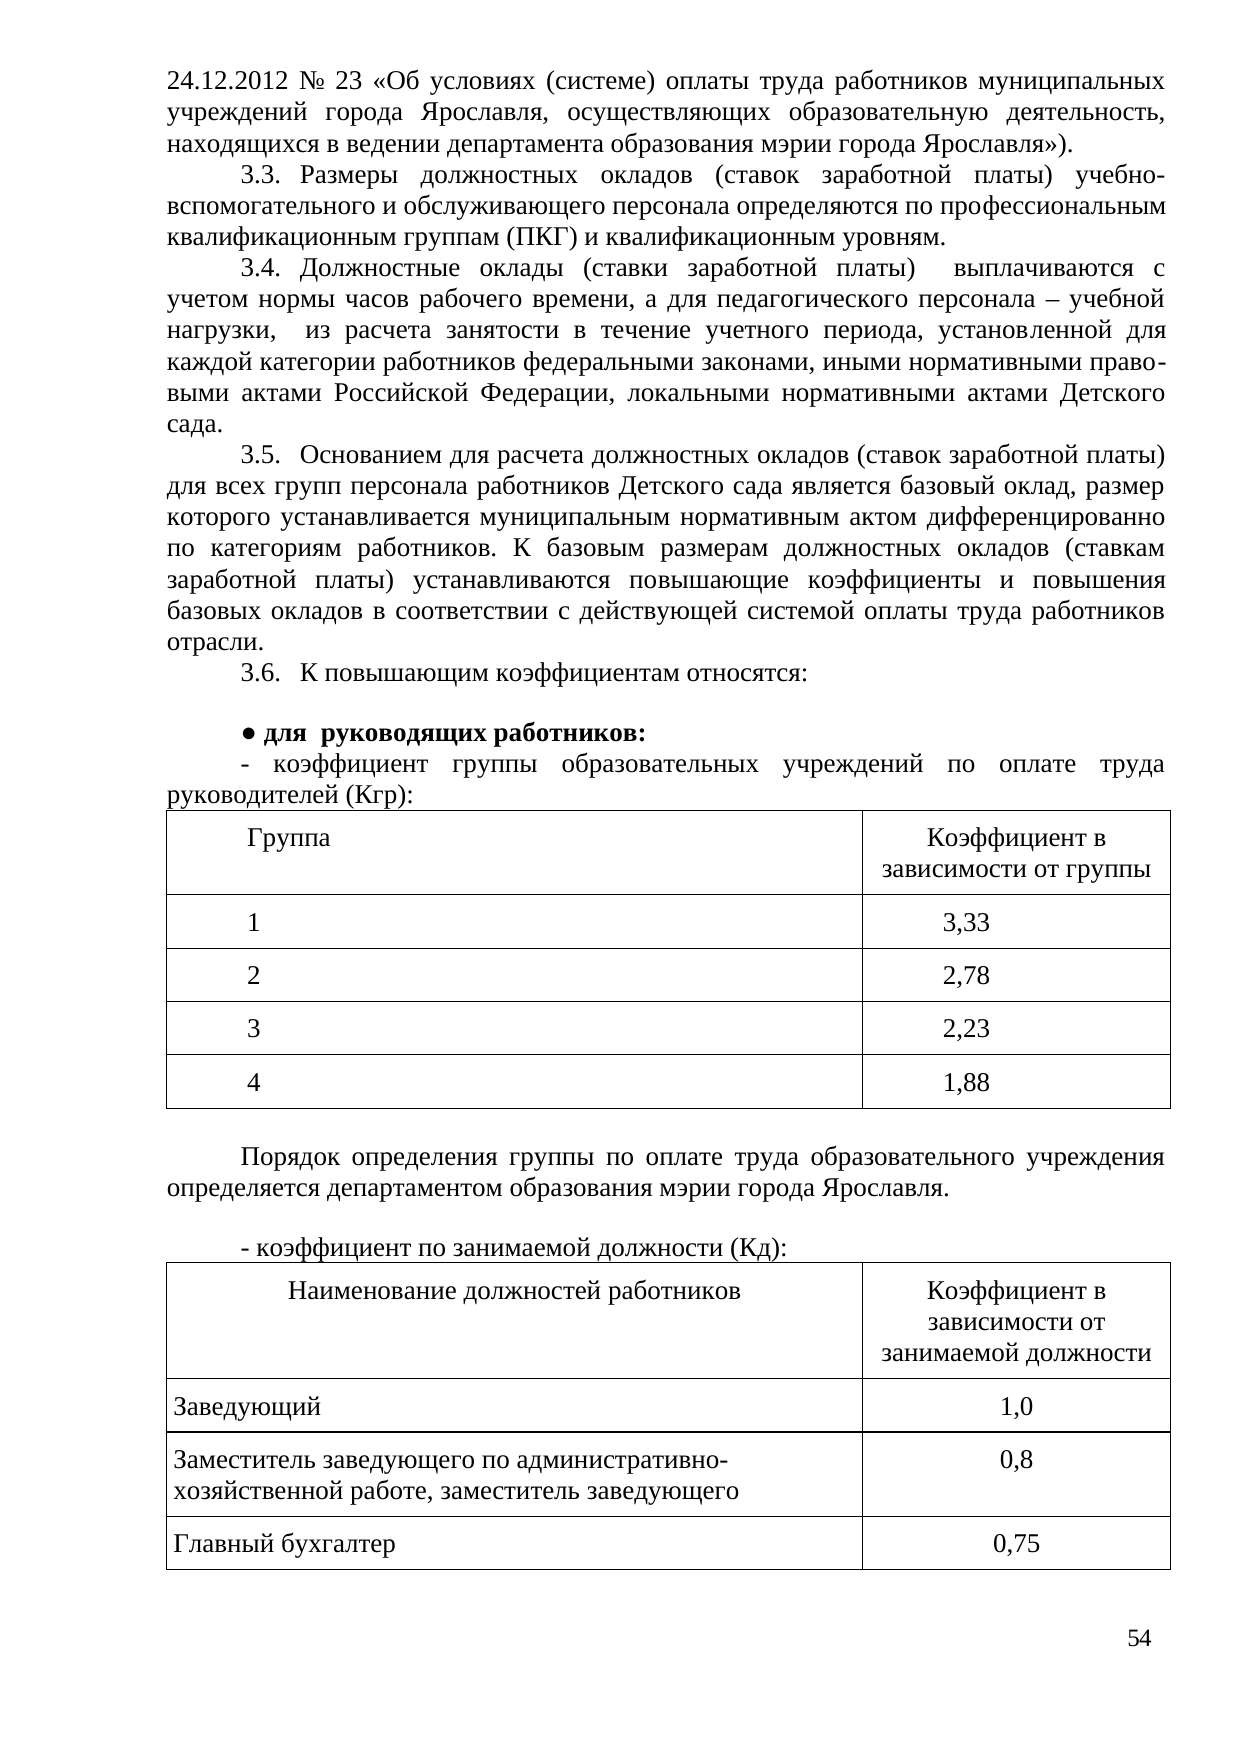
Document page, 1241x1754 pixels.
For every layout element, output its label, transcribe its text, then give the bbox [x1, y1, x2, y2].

table_header Группа [167, 811, 862, 894]
table_cell 1,0 [863, 1379, 1170, 1431]
table_cell 0,8 [863, 1433, 1170, 1516]
table_cell Заведующий [167, 1379, 862, 1431]
table_cell 1 [167, 895, 862, 947]
text Порядок определения группы по оплате труда образовательного учреждения определяется департаментом образования мэрии города Ярославля. [167, 1140, 1166, 1202]
table_header Коэффициент в зависимости от занимаемой должности [863, 1263, 1170, 1378]
list Размеры должностных окладов (ставок заработной платы) учебно-вспомогательного и обслуживающего персонала определяются по профессиональным квалификационным группам (ПКГ) и квалификационным уровням. [167, 158, 1166, 251]
table_cell 2 [167, 949, 862, 1001]
list Основанием для расчета должностных окладов (ставок заработной платы) для всех групп персонала работников Детского сада является базовый оклад, размер которого устанавливается муниципальным нормативным актом дифференцированно по категориям работников. К базовым размерам должностных окладов (ставкам заработной платы) устанавливаются повышающие коэффициенты и повышения базовых окладов в соответствии с действующей системой оплаты труда работников отрасли. [167, 438, 1166, 656]
table_cell Заместитель заведующего по административно-хозяйственной работе, заместитель заведующего [167, 1433, 862, 1516]
list К повышающим коэффициентам относятся: [167, 656, 1166, 687]
text - коэффициент группы образовательных учреждений по оплате труда руководителей (Кгр): [167, 747, 1166, 809]
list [167, 64, 1166, 158]
table_cell 4 [167, 1055, 862, 1108]
list Должностные оклады (ставки заработной платы) выплачиваются с учетом нормы часов рабочего времени, а для педагогического персонала – учебной нагрузки, из расчета занятости в течение учетного периода, установленной для каждой категории работников федеральными законами, иными нормативными правовыми актами Российской Федерации, локальными нормативными актами Детского сада. [167, 251, 1166, 438]
table_cell 2,78 [863, 949, 1170, 1001]
table_cell 3,33 [863, 895, 1170, 947]
table_header Наименование должностей работников [167, 1263, 862, 1378]
table_cell Главный бухгалтер [167, 1517, 862, 1569]
text - коэффициент по занимаемой должности (Кд): [167, 1231, 1166, 1262]
text ● для руководящих работников: [167, 716, 1166, 747]
table_header Коэффициент в зависимости от группы [863, 811, 1170, 894]
table_cell 1,88 [863, 1055, 1170, 1108]
table_cell 2,23 [863, 1002, 1170, 1054]
table_cell 0,75 [863, 1517, 1170, 1569]
table_cell 3 [167, 1002, 862, 1054]
